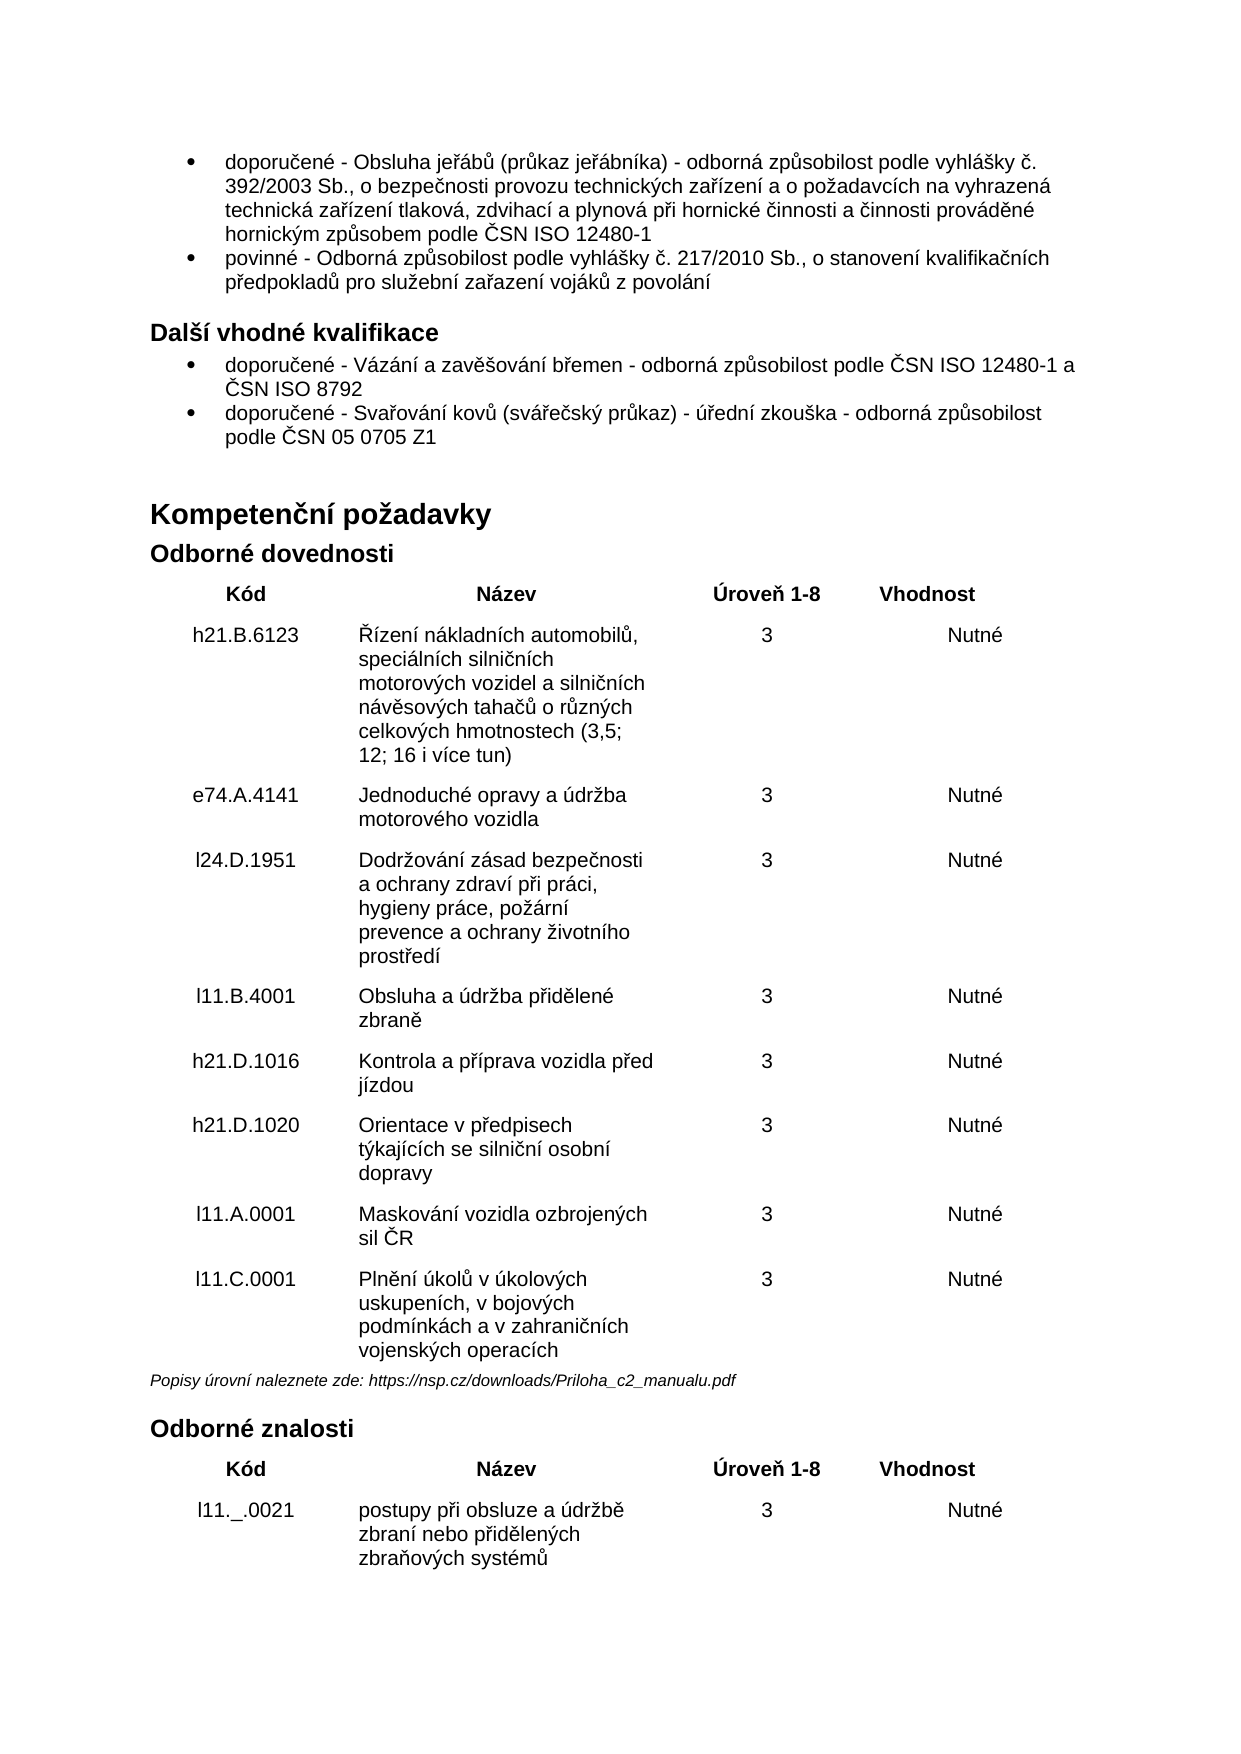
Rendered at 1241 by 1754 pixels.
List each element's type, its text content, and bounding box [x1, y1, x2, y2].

list doporučené - Obsluha jeřábů (průkaz jeřábníka) - odborná způsobilost podle vyhlášky č. 392/2003 Sb., o bezpečnosti provozu technických zařízení a o požadavcích na vyhrazená technická zařízení tlaková, zdvihací a plynová při hornické činnosti a činnosti prováděné hornickým způsobem podle ČSN ISO 12480-1 [187, 150, 1090, 246]
table_header Kód [142, 1449, 350, 1489]
table_cell 3 [663, 775, 871, 839]
table_cell l11.B.4001 [142, 976, 350, 1040]
table_header Název [350, 1449, 662, 1489]
table_cell postupy při obsluze a údržbě zbraní nebo přidělených zbraňových systémů [350, 1489, 662, 1578]
table_cell Plnění úkolů v úkolových uskupeních, v bojových podmínkách a v zahraničních vojenských operacích [350, 1258, 662, 1371]
table_cell Nutné [871, 1105, 1079, 1193]
table_cell Nutné [871, 1258, 1079, 1371]
list povinné - Odborná způsobilost podle vyhlášky č. 217/2010 Sb., o stanovení kvalifikačních předpokladů pro služební zařazení vojáků z povolání [187, 246, 1090, 294]
subtitle Další vhodné kvalifikace [150, 318, 1090, 347]
table_cell Nutné [871, 1489, 1079, 1578]
table_cell l24.D.1951 [142, 839, 350, 976]
table_cell Nutné [871, 1194, 1079, 1258]
table_cell h21.D.1020 [142, 1105, 350, 1193]
table_cell Dodržování zásad bezpečnosti a ochrany zdraví při práci, hygieny práce, požární prevence a ochrany životního prostředí [350, 839, 662, 976]
table_cell 3 [663, 1489, 871, 1578]
table_cell Nutné [871, 976, 1079, 1040]
table_cell 3 [663, 1194, 871, 1258]
table_cell e74.A.4141 [142, 775, 350, 839]
table_cell 3 [663, 1105, 871, 1193]
subtitle Odborné dovednosti [150, 539, 1090, 567]
table_cell h21.D.1016 [142, 1040, 350, 1105]
table_header Úroveň 1-8 [663, 574, 871, 614]
table_cell Nutné [871, 839, 1079, 976]
list doporučené - Vázání a zavěšování břemen - odborná způsobilost podle ČSN ISO 12480-1 a ČSN ISO 8792 [187, 353, 1090, 401]
table_cell l11.C.0001 [142, 1258, 350, 1371]
table_cell Nutné [871, 775, 1079, 839]
table_cell h21.B.6123 [142, 614, 350, 775]
table_cell 3 [663, 976, 871, 1040]
list doporučené - Svařování kovů (svářečský průkaz) - úřední zkouška - odborná způsobilost podle ČSN 05 0705 Z1 [187, 401, 1090, 449]
table_header Název [350, 574, 662, 614]
table_header Vhodnost [871, 574, 1079, 614]
subtitle Odborné znalosti [150, 1414, 1090, 1442]
table_cell Maskování vozidla ozbrojených sil ČR [350, 1194, 662, 1258]
table_cell 3 [663, 1040, 871, 1105]
table_cell Kontrola a příprava vozidla před jízdou [350, 1040, 662, 1105]
table_cell Nutné [871, 1040, 1079, 1105]
table_cell Nutné [871, 614, 1079, 775]
table_cell 3 [663, 614, 871, 775]
table_header Kód [142, 574, 350, 614]
subtitle Kompetenční požadavky [150, 497, 1090, 530]
table_header Úroveň 1-8 [663, 1449, 871, 1489]
table_cell 3 [663, 839, 871, 976]
table_cell Obsluha a údržba přidělené zbraně [350, 976, 662, 1040]
table_cell l11.A.0001 [142, 1194, 350, 1258]
table_cell l11._.0021 [142, 1489, 350, 1578]
table_cell Řízení nákladních automobilů, speciálních silničních motorových vozidel a silničních návěsových tahačů o různých celkových hmotnostech (3,5; 12; 16 i více tun) [350, 614, 662, 775]
table_cell Jednoduché opravy a údržba motorového vozidla [350, 775, 662, 839]
table_header Vhodnost [871, 1449, 1079, 1489]
text Popisy úrovní naleznete zde: https://nsp.cz/downloads/Priloha_c2_manualu.pdf [150, 1371, 1090, 1390]
table_cell Orientace v předpisech týkajících se silniční osobní dopravy [350, 1105, 662, 1193]
table_cell 3 [663, 1258, 871, 1371]
